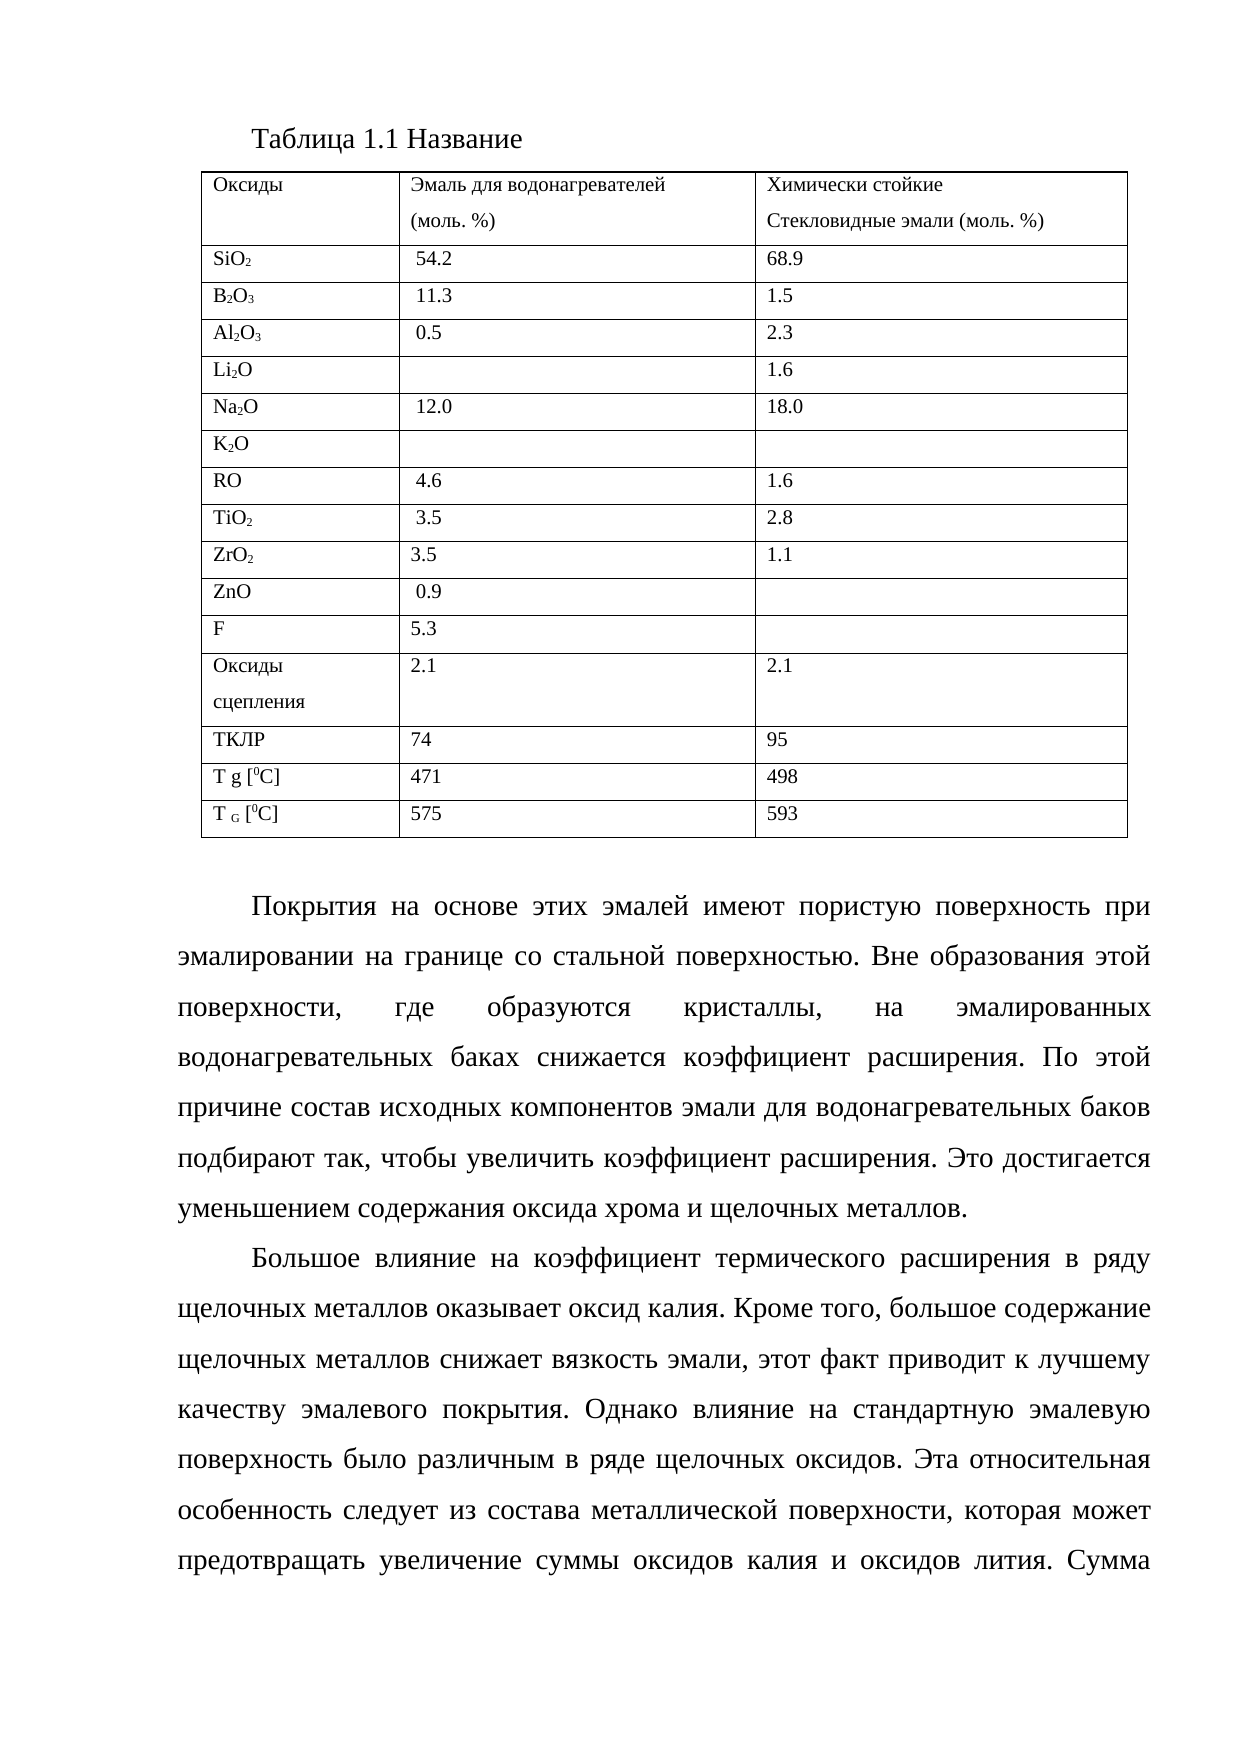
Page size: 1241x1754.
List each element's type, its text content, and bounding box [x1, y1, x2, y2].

table_cell 2.1 [756, 654, 1127, 726]
table_cell ZnO [202, 579, 399, 615]
table_header Эмаль для водонагревателей (моль. %) [400, 173, 755, 244]
table_cell 2.1 [400, 654, 755, 726]
table_cell 1.1 [756, 542, 1127, 578]
table_cell TiO2 [202, 505, 399, 541]
table_cell 3.5 [400, 542, 755, 578]
table_cell 1.6 [756, 357, 1127, 393]
table_cell F [202, 616, 399, 652]
text Покрытия на основе этих эмалей имеют пористую поверхность при эмалировании на границе со стальной поверхностью. Вне образования этой поверхности, где образуются кристаллы, на эмалированных водонагревательных баках снижается коэффициент расширения. По этой причине состав исходных компонентов эмали для водонагревательных баков подбирают так, чтобы увеличить коэффициент расширения. Это достигается уменьшением содержания оксида хрома и щелочных металлов. [177, 888, 1152, 1223]
table_cell Al2O3 [202, 320, 399, 356]
table_cell [756, 616, 1127, 652]
table_cell T G [0C] [202, 801, 399, 837]
table_cell T g [0C] [202, 764, 399, 800]
table_cell 593 [756, 801, 1127, 837]
table_cell 575 [400, 801, 755, 837]
table_cell B2O3 [202, 283, 399, 319]
table_cell 95 [756, 727, 1127, 763]
text Таблица 1.1 Название [177, 121, 1152, 154]
table_cell 54.2 [400, 246, 755, 282]
table_cell 18.0 [756, 394, 1127, 430]
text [177, 1240, 1152, 1576]
table_cell Оксиды сцепления [202, 654, 399, 726]
table_cell 1.5 [756, 283, 1127, 319]
table_cell RO [202, 468, 399, 504]
table_cell 2.8 [756, 505, 1127, 541]
table_cell [756, 431, 1127, 467]
table_cell 3.5 [400, 505, 755, 541]
table_cell [400, 431, 755, 467]
table_cell Na2O [202, 394, 399, 430]
table_cell 1.6 [756, 468, 1127, 504]
table_header Химически стойкие Стекловидные эмали (моль. %) [756, 173, 1127, 244]
table_cell ZrO2 [202, 542, 399, 578]
table_cell 2.3 [756, 320, 1127, 356]
table_cell 74 [400, 727, 755, 763]
table_cell SiO2 [202, 246, 399, 282]
table_cell K2O [202, 431, 399, 467]
table_cell Li2O [202, 357, 399, 393]
table_cell 0.5 [400, 320, 755, 356]
table_cell 0.9 [400, 579, 755, 615]
table_cell 12.0 [400, 394, 755, 430]
table_cell 4.6 [400, 468, 755, 504]
table_cell ТКЛР [202, 727, 399, 763]
table_cell 5.3 [400, 616, 755, 652]
table_cell 68.9 [756, 246, 1127, 282]
table_cell 498 [756, 764, 1127, 800]
table_header Оксиды [202, 173, 399, 244]
table_cell 471 [400, 764, 755, 800]
table_cell [756, 579, 1127, 615]
table_cell 11.3 [400, 283, 755, 319]
table_cell [400, 357, 755, 393]
